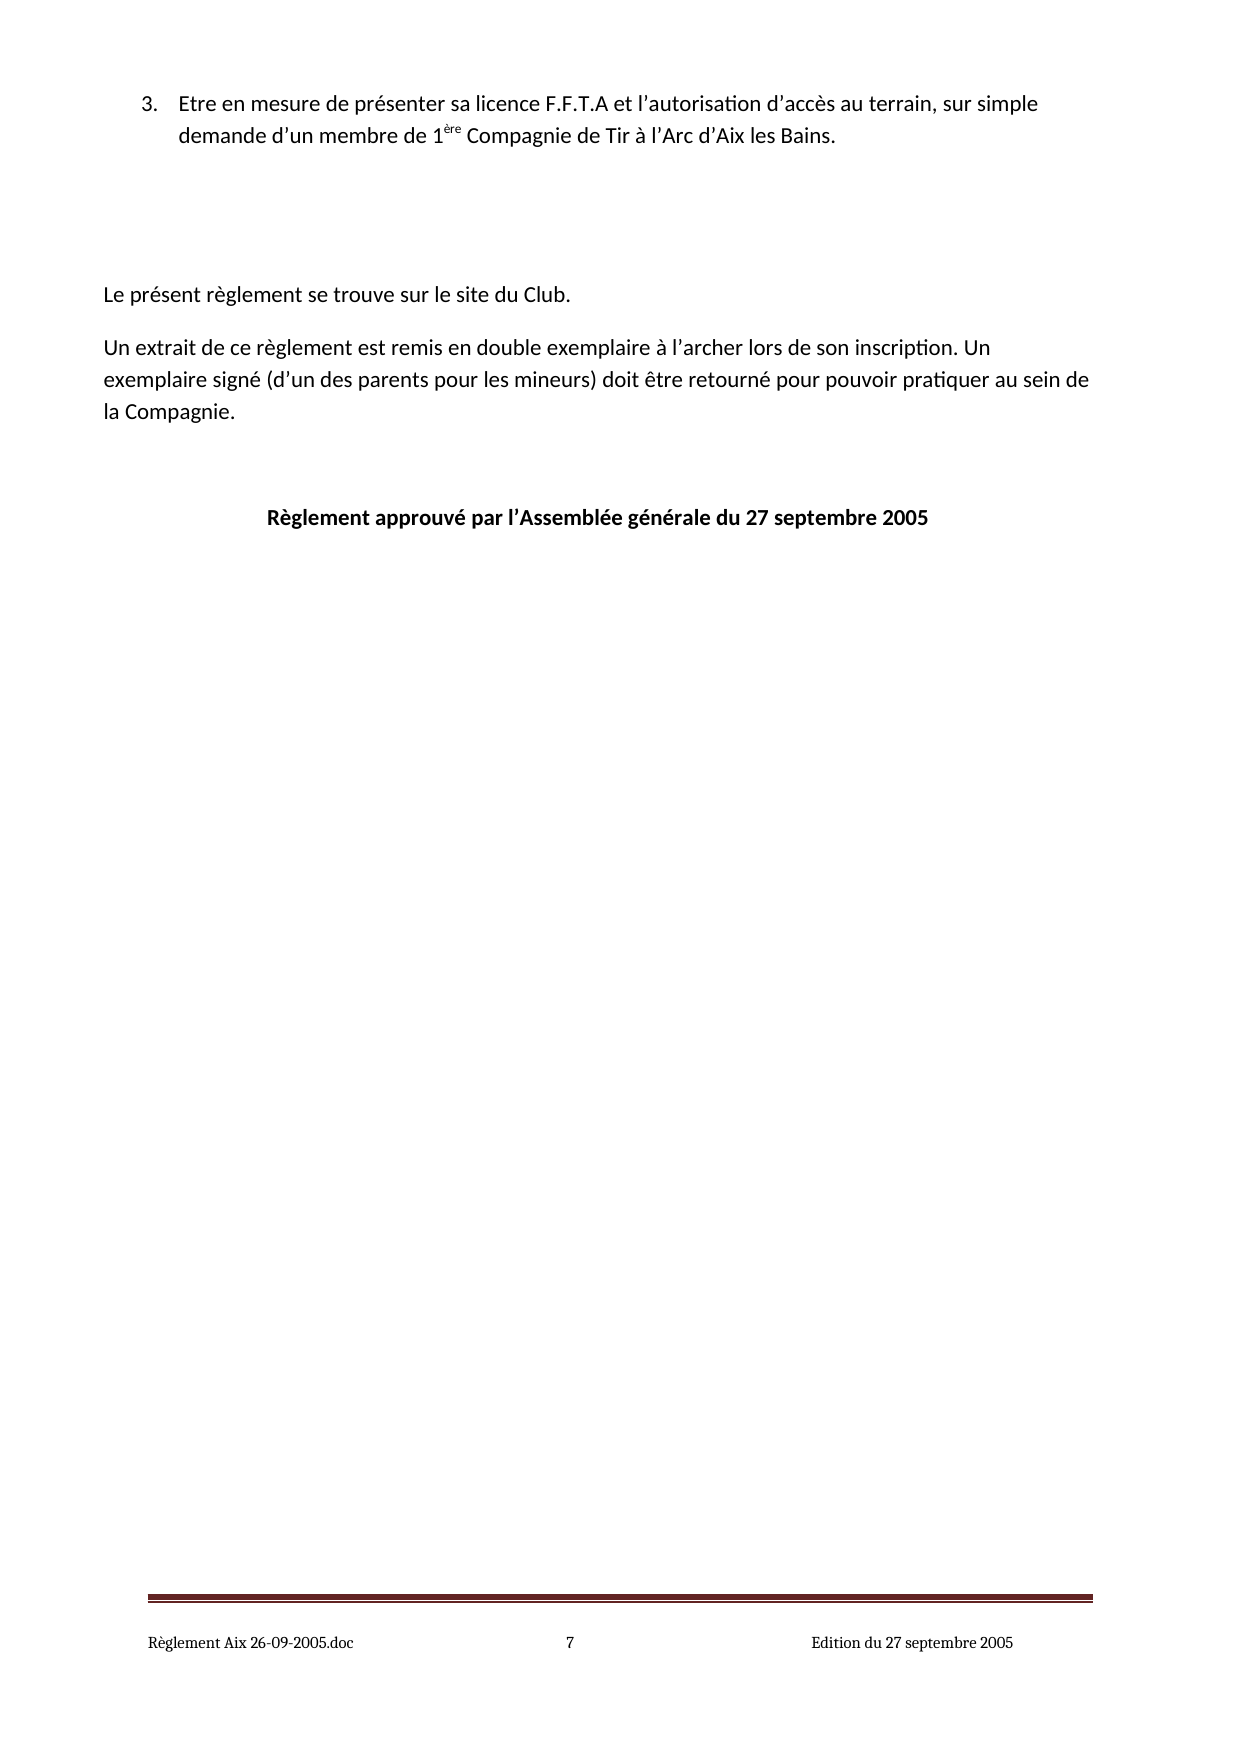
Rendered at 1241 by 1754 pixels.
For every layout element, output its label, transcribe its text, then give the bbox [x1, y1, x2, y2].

text Un extrait de ce règlement est remis en double exemplaire à l’archer lors de son inscription. Un exemplaire signé (d’un des parents pour les mineurs) doit être retourné pour pouvoir pratiquer au sein de la Compagnie. [103, 333, 1093, 425]
text Le présent règlement se trouve sur le site du Club. [103, 280, 1093, 308]
list Etre en mesure de présenter sa licence F.F.T.A et l’autorisation d’accès au terrain, sur simple demande d’un membre de 1ère Compagnie de Tir à l’Arc d’Aix les Bains. [141, 89, 1093, 149]
text Règlement approuvé par l’Assemblée générale du 27 septembre 2005 [103, 503, 1093, 531]
